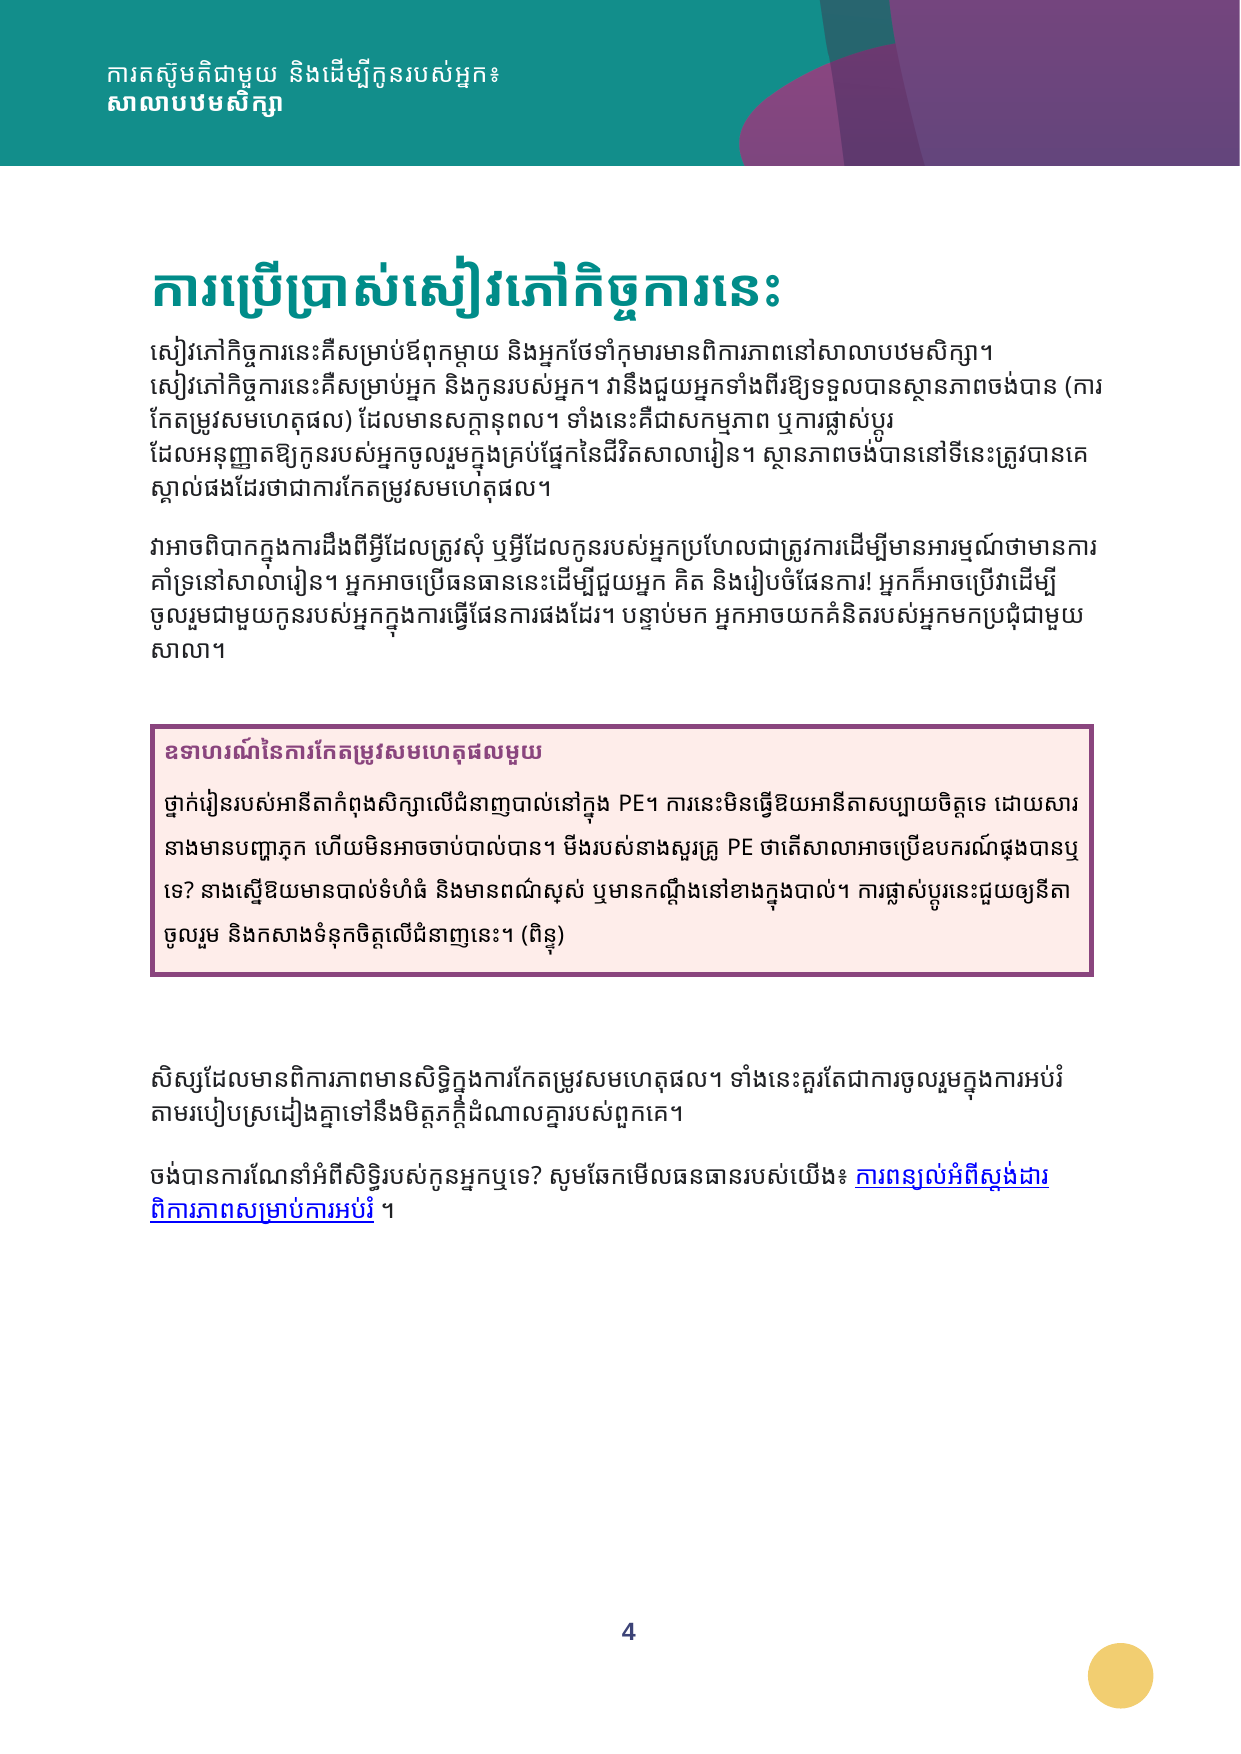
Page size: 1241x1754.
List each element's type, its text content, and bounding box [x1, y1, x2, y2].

picture [0, 0, 1240, 166]
text ដែលអនុញ្ញាតឱ្យកូនរបស់អ្នកចូលរួមក្នុងគ្រប់ផ្នែកនៃជីវិតសាលារៀន។ ស្ថានភាពចង់បាននៅទីនេះត្រូវបានគេស្គាល់ផងដែរថាជាការកែតម្រូវសមហេតុផល។ [150, 436, 1107, 504]
text សៀវភៅកិច្ចការនេះគឺសម្រាប់អ្នក និងកូនរបស់អ្នក។ វានឹងជួយអ្នកទាំងពីរឱ្យទទួលបានស្ថានភាពចង់បាន (ការកែតម្រូវសមហេតុផល) ដែលមានសក្តានុពល។ ទាំងនេះគឺជាសកម្មភាព ឬការផ្លាស់ប្តូរ [150, 368, 1107, 436]
text វាអាចពិបាកក្នុងការដឹងពីអ្វីដែលត្រូវសុំ ឬអ្វីដែលកូនរបស់អ្នកប្រហែលជាត្រូវការដើម្បីមានអារម្មណ៍ថាមានការគាំទ្រនៅសាលារៀន។ អ្នកអាចប្រើធនធាននេះដើម្បីជួយអ្នក គិត និងរៀបចំផែនការ! អ្នកក៏អាចប្រើវាដើម្បីចូលរួមជាមួយកូនរបស់អ្នកក្នុងការធ្វើផែនការផងដែរ។ បន្ទាប់មក អ្នកអាចយកគំនិតរបស់អ្នកមកប្រជុំជាមួយសាលា។ [150, 529, 1107, 665]
subtitle ការប្រើប្រាស់សៀវភៅកិច្ចការនេះ [150, 251, 1107, 322]
table_header ឧទាហរណ៍នៃការកែតម្រូវសមហេតុផលមួយ ថ្នាក់រៀនរបស់អានីតាកំពុងសិក្សាលើជំនាញបាល់នៅក្នុង PE។ ការនេះ​មិនធ្វើឱយអានីតា​សប្បាយ​ចិត្ត​ទេ ដោយសារនាង​មានបញ្ហាភ្នែក ហើយ​មិន​អាច​ចាប់​បាល់​បាន។ មីង​របស់​នាង​សួរ​គ្រូ PE ថា​តើ​សាលា​អាច​ប្រើ​ឧបករណ៍​ផ្សេង​បាន​ឬ​ទេ? នាងស្នើឱយមានបាល់ទំហំធំ និងមានពណ៌ស្រស់ ឬមានកណ្តឹងនៅខាងក្នុងបាល់។ ការផ្លាស់ប្តូរនេះជួយឲ្យនីតាចូលរួម និងកសាងទំនុកចិត្តលើជំនាញនេះ។ (ពិន្ទុ) [155, 729, 1089, 972]
text សិស្សដែលមានពិការភាពមានសិទ្ធិក្នុងការកែតម្រូវសមហេតុផល។ ទាំងនេះគួរតែជាការចូលរួមក្នុងការអប់រំតាមរបៀបស្រដៀងគ្នាទៅនឹងមិត្តភក្ដិដំណាលគ្នារបស់ពួកគេ។ [150, 1061, 1107, 1129]
text សៀវភៅកិច្ចការនេះគឺសម្រាប់ឪពុកម្តាយ និងអ្នកថែទាំកុមារមានពិការភាពនៅសាលាបឋមសិក្សា។ [150, 334, 1107, 368]
text ចង់បានការណែនាំអំពីសិទ្ធិរបស់កូនអ្នកឬទេ? សូមឆែកមើលធនធានរបស់យើង៖ ការពន្យល់អំពីស្តង់ដារពិការភាពសម្រាប់ការអប់រំ ។ [150, 1158, 1107, 1226]
